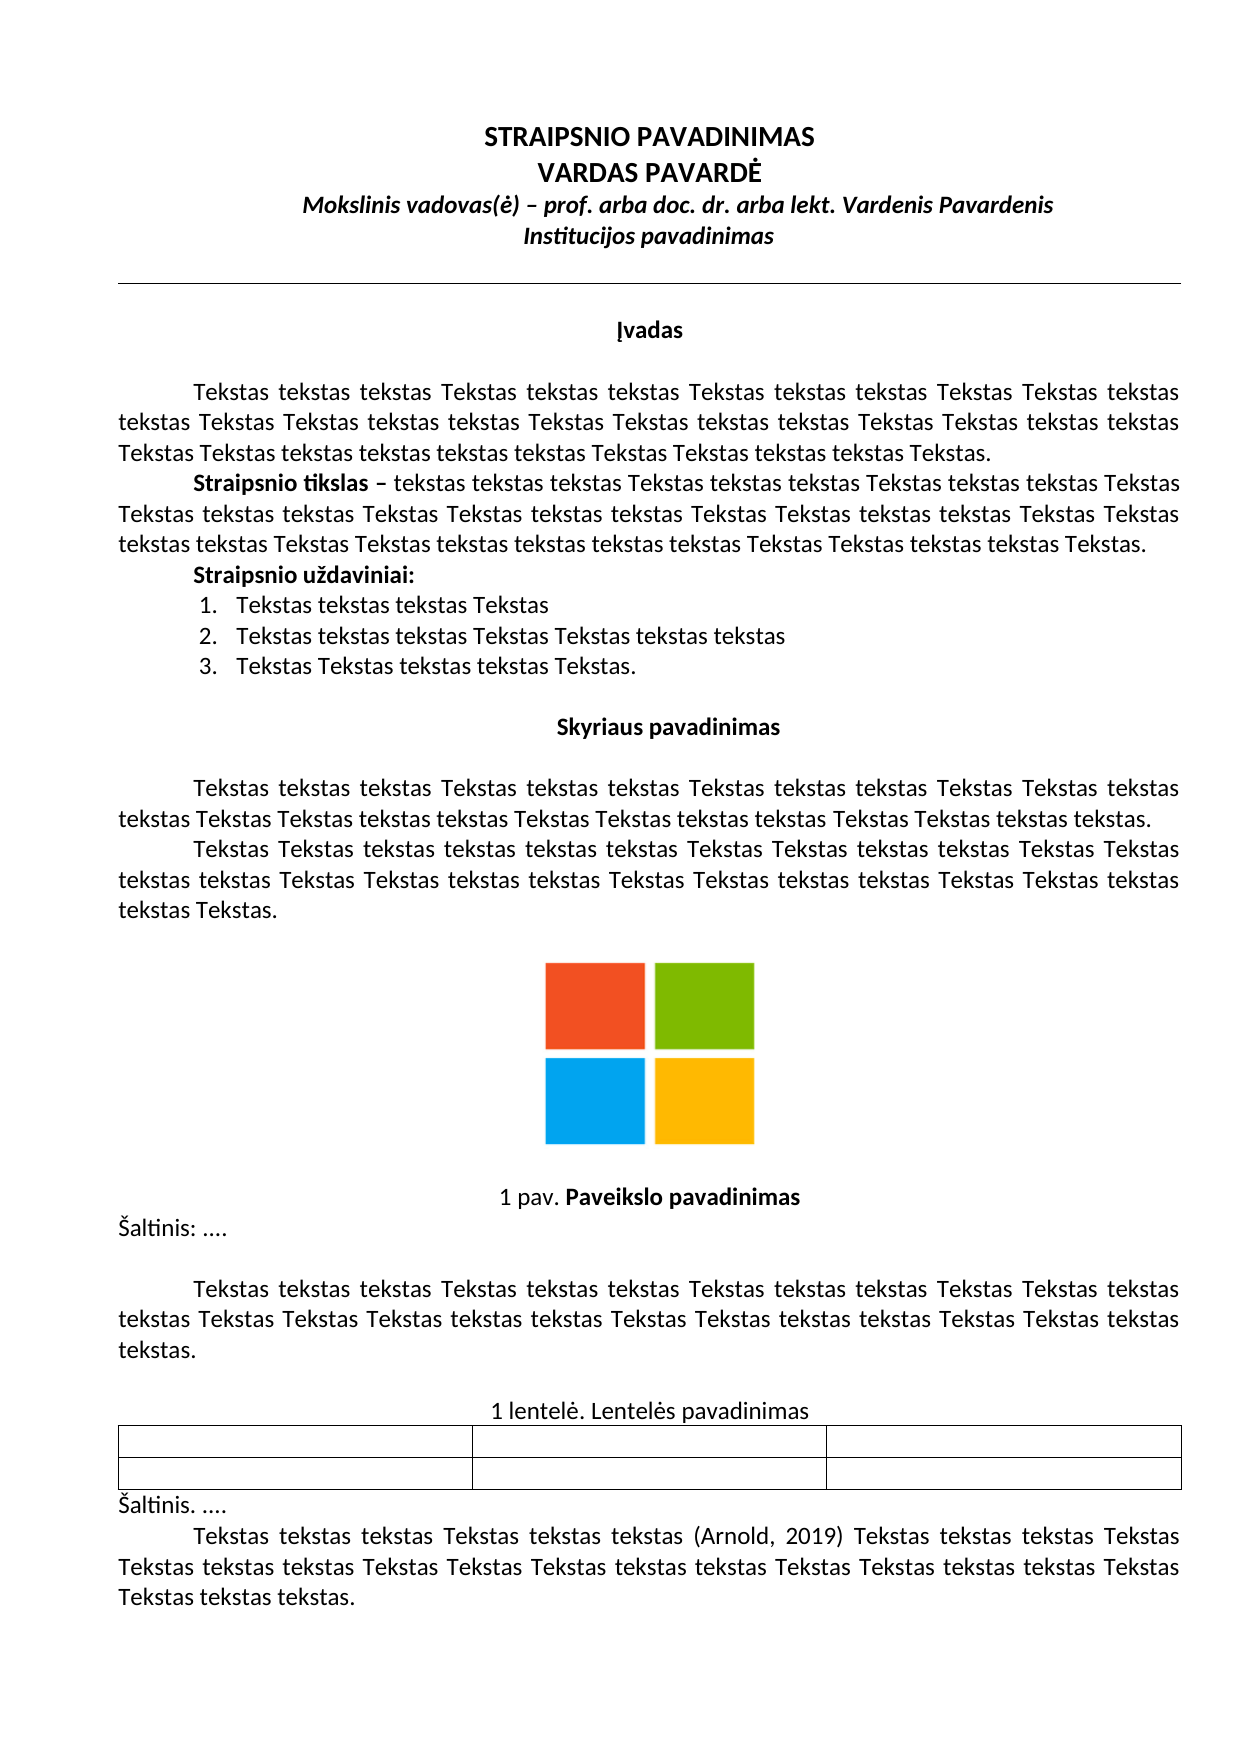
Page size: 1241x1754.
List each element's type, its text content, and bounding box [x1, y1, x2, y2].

list Tekstas tekstas tekstas Tekstas Tekstas tekstas tekstas [199, 620, 1181, 650]
table_header [119, 1426, 472, 1457]
text Tekstas tekstas tekstas Tekstas tekstas tekstas Tekstas tekstas tekstas Tekstas Tekstas tekstas tekstas Tekstas Tekstas tekstas tekstas Tekstas Tekstas tekstas tekstas Tekstas Tekstas tekstas tekstas. [118, 772, 1181, 833]
table_cell [473, 1458, 826, 1488]
picture [501, 925, 798, 1182]
text Tekstas Tekstas tekstas tekstas tekstas tekstas Tekstas Tekstas tekstas tekstas Tekstas Tekstas tekstas tekstas Tekstas Tekstas tekstas tekstas Tekstas Tekstas tekstas tekstas Tekstas Tekstas tekstas tekstas Tekstas. [118, 833, 1181, 925]
text Šaltinis. .... [118, 1490, 1181, 1520]
table_header [473, 1426, 826, 1457]
text 1 lentelė. Lentelės pavadinimas [118, 1395, 1181, 1425]
list Tekstas Tekstas tekstas tekstas Tekstas. [199, 650, 1181, 681]
text Tekstas tekstas tekstas Tekstas tekstas tekstas Tekstas tekstas tekstas Tekstas Tekstas tekstas tekstas Tekstas Tekstas Tekstas tekstas tekstas Tekstas Tekstas tekstas tekstas Tekstas Tekstas tekstas tekstas. [118, 1273, 1181, 1364]
table_cell [119, 1458, 472, 1488]
table_cell [827, 1458, 1181, 1488]
text Tekstas tekstas tekstas Tekstas tekstas tekstas Tekstas tekstas tekstas Tekstas Tekstas tekstas tekstas Tekstas Tekstas tekstas tekstas Tekstas Tekstas tekstas tekstas Tekstas Tekstas tekstas tekstas Tekstas Tekstas tekstas tekstas tekstas tekstas Tekstas Tekstas tekstas tekstas Tekstas. [118, 376, 1181, 467]
text Įvadas [118, 314, 1181, 345]
text Institucijos pavadinimas [118, 220, 1181, 250]
text Straipsnio uždaviniai: [118, 559, 1181, 589]
text Tekstas tekstas tekstas Tekstas tekstas tekstas (Arnold, 2019) Tekstas tekstas tekstas Tekstas Tekstas tekstas tekstas Tekstas Tekstas Tekstas tekstas tekstas Tekstas Tekstas tekstas tekstas Tekstas Tekstas tekstas tekstas. [118, 1520, 1181, 1612]
text 1 pav. Paveikslo pavadinimas [118, 1181, 1181, 1212]
table_header [827, 1426, 1181, 1457]
text Mokslinis vadovas(ė) – prof. arba doc. dr. arba lekt. Vardenis Pavardenis [118, 189, 1181, 220]
text Straipsnio tikslas – tekstas tekstas tekstas Tekstas tekstas tekstas Tekstas tekstas tekstas Tekstas Tekstas tekstas tekstas Tekstas Tekstas tekstas tekstas Tekstas Tekstas tekstas tekstas Tekstas Tekstas tekstas tekstas Tekstas Tekstas tekstas tekstas tekstas tekstas Tekstas Tekstas tekstas tekstas Tekstas. [118, 467, 1181, 559]
text Straipsnio pavadinimas Vardas Pavardė [118, 118, 1181, 189]
text Šaltinis: .... [118, 1212, 1181, 1242]
list Skyriaus pavadinimas [156, 711, 1181, 742]
list Tekstas tekstas tekstas Tekstas [199, 589, 1181, 620]
